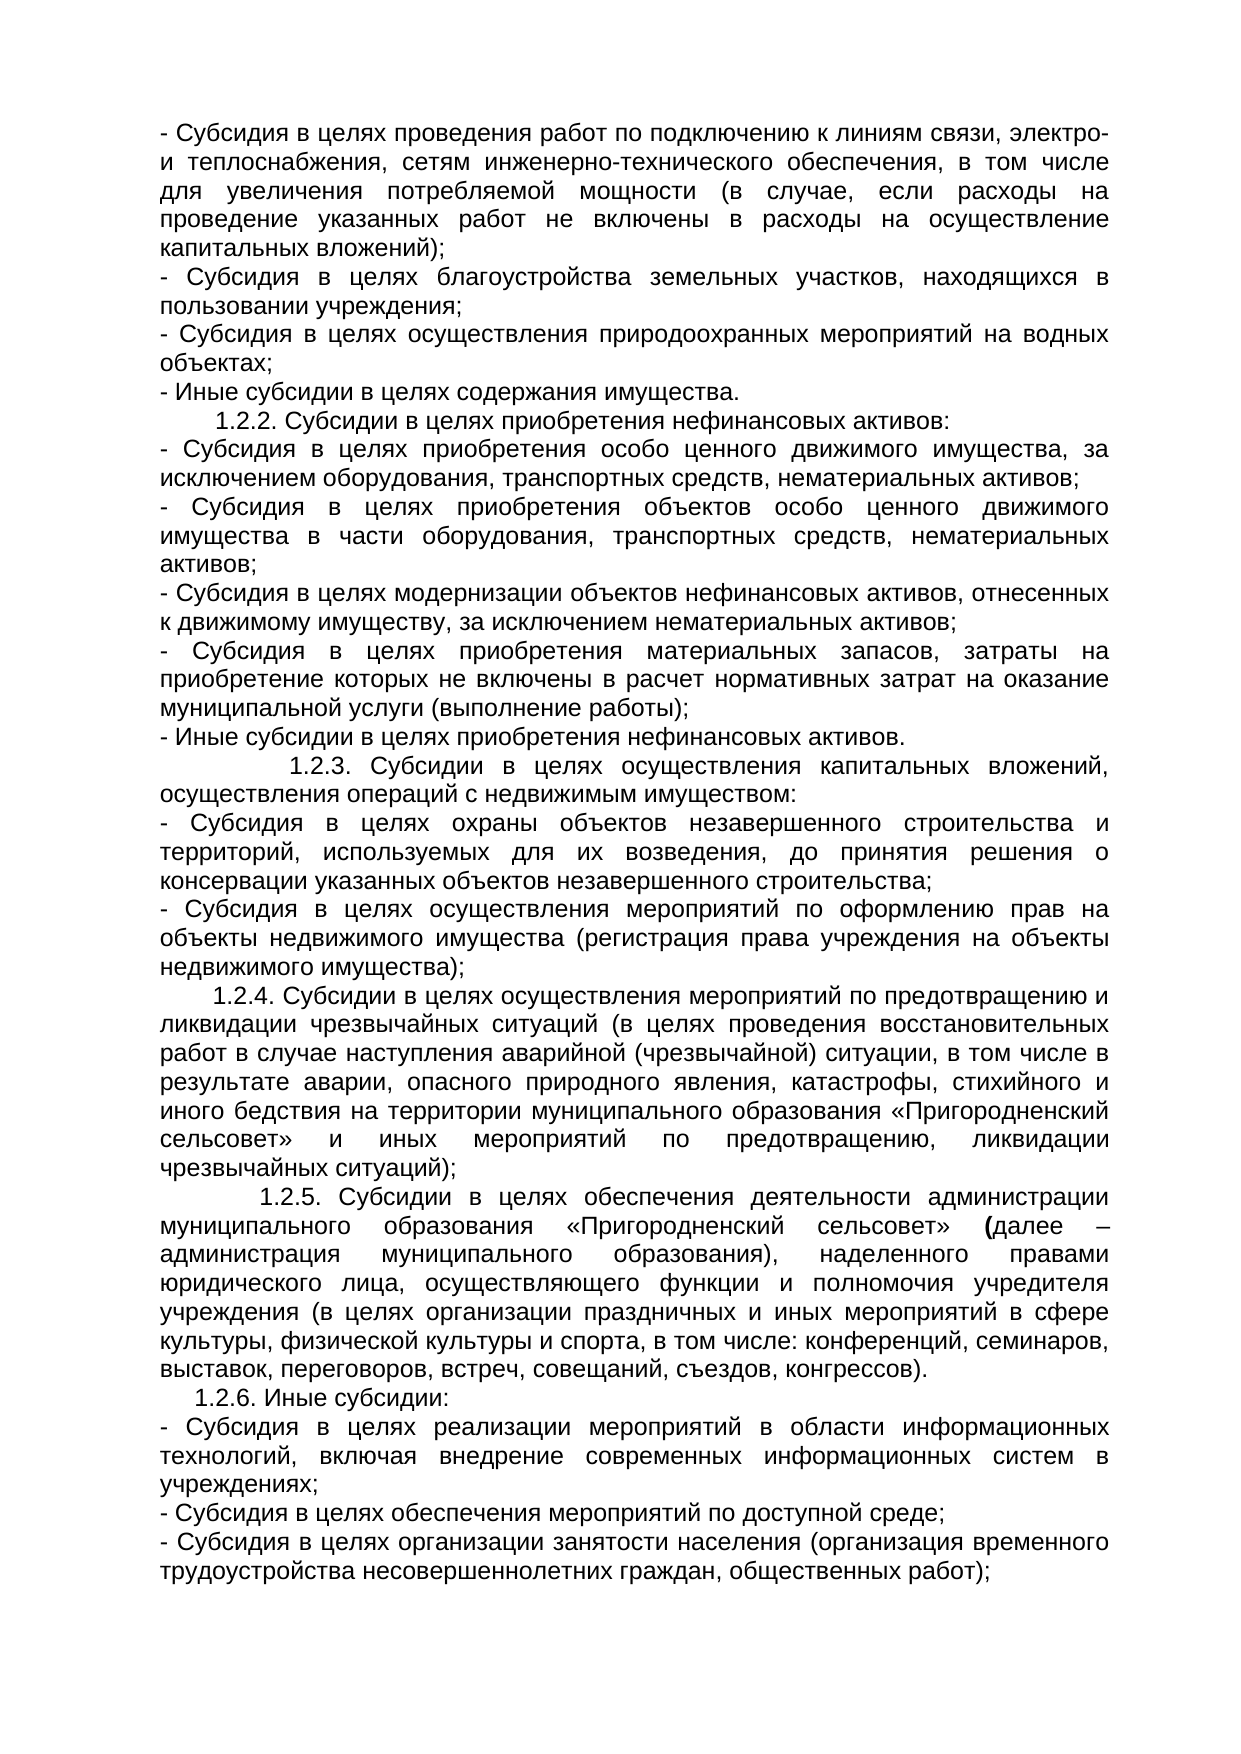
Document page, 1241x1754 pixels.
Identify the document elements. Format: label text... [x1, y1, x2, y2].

text 1.2.6. Иные субсидии: [159, 1383, 1110, 1412]
text - Субсидия в целях охраны объектов незавершенного строительства и территорий, используемых для их возведения, до принятия решения о консервации указанных объектов незавершенного строительства; [159, 808, 1110, 894]
text - Иные субсидии в целях приобретения нефинансовых активов. [159, 722, 1110, 751]
text - Субсидия в целях проведения работ по подключению к линиям связи, электро- и теплоснабжения, сетям инженерно-технического обеспечения, в том числе для увеличения потребляемой мощности (в случае, если расходы на проведение указанных работ не включены в расходы на осуществление капитальных вложений); [159, 118, 1110, 262]
text - Субсидия в целях осуществления мероприятий по оформлению прав на объекты недвижимого имущества (регистрация права учреждения на объекты недвижимого имущества); [159, 894, 1110, 981]
text - Субсидия в целях модернизации объектов нефинансовых активов, отнесенных к движимому имуществу, за исключением нематериальных активов; [159, 578, 1110, 636]
text - Субсидия в целях обеспечения мероприятий по доступной среде; [159, 1498, 1110, 1527]
text - Иные субсидии в целях содержания имущества. [159, 377, 1110, 406]
text - Субсидия в целях осуществления природоохранных мероприятий на водных объектах; [159, 319, 1110, 377]
text - Субсидия в целях приобретения особо ценного движимого имущества, за исключением оборудования, транспортных средств, нематериальных активов; [159, 434, 1110, 492]
text - Субсидия в целях приобретения материальных запасов, затраты на приобретение которых не включены в расчет нормативных затрат на оказание муниципальной услуги (выполнение работы); [159, 636, 1110, 722]
text 1.2.5. Субсидии в целях обеспечения деятельности администрации муниципального образования «Пригородненский сельсовет» (далее – администрация муниципального образования), наделенного правами юридического лица, осуществляющего функции и полномочия учредителя учреждения (в целях организации праздничных и иных мероприятий в сфере культуры, физической культуры и спорта, в том числе: конференций, семинаров, выставок, переговоров, встреч, совещаний, съездов, конгрессов). [159, 1182, 1110, 1383]
text - Субсидия в целях организации занятости населения (организация временного трудоустройства несовершеннолетних граждан, общественных работ); [159, 1527, 1110, 1584]
text 1.2.3. Субсидии в целях осуществления капитальных вложений, осуществления операций с недвижимым имуществом: [159, 751, 1110, 808]
text - Субсидия в целях благоустройства земельных участков, находящихся в пользовании учреждения; [159, 262, 1110, 319]
text 1.2.2. Субсидии в целях приобретения нефинансовых активов: [159, 406, 1110, 434]
text - Субсидия в целях приобретения объектов особо ценного движимого имущества в части оборудования, транспортных средств, нематериальных активов; [159, 492, 1110, 578]
text 1.2.4. Субсидии в целях осуществления мероприятий по предотвращению и ликвидации чрезвычайных ситуаций (в целях проведения восстановительных работ в случае наступления аварийной (чрезвычайной) ситуации, в том числе в результате аварии, опасного природного явления, катастрофы, стихийного и иного бедствия на территории муниципального образования «Пригородненский сельсовет» и иных мероприятий по предотвращению, ликвидации чрезвычайных ситуаций); [159, 981, 1110, 1182]
text - Субсидия в целях реализации мероприятий в области информационных технологий, включая внедрение современных информационных систем в учреждениях; [159, 1412, 1110, 1498]
